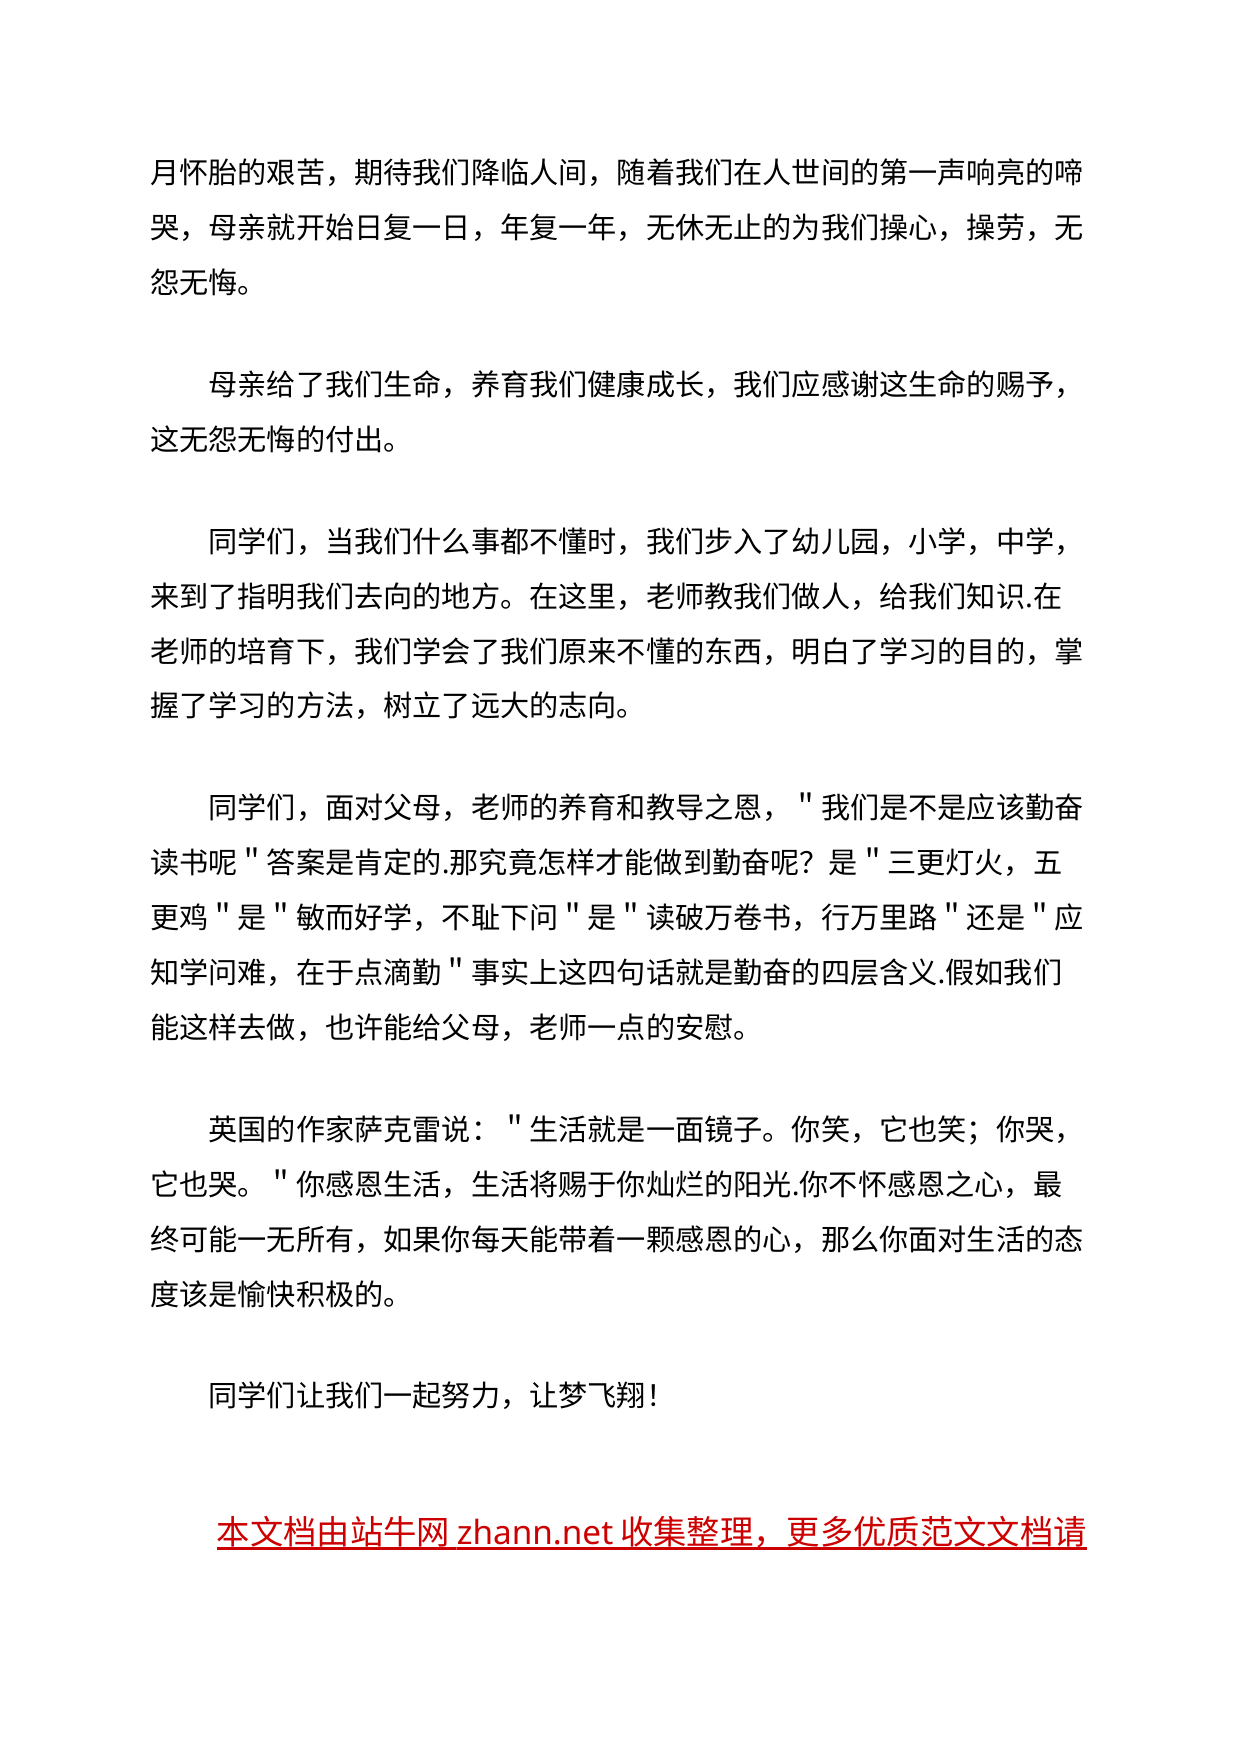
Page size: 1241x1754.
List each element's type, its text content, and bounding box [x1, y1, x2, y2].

text 同学们让我们一起努力，让梦飞翔！ [150, 1373, 1090, 1415]
text 母亲给了我们生命，养育我们健康成长，我们应感谢这生命的赐予，这无怨无悔的付出。 [150, 362, 1090, 459]
text 同学们，当我们什么事都不懂时，我们步入了幼儿园，小学，中学，来到了指明我们去向的地方。在这里，老师教我们做人，给我们知识.在老师的培育下，我们学会了我们原来不懂的东西，明白了学习的目的，掌握了学习的方法，树立了远大的志向。 [150, 518, 1090, 725]
text 英国的作家萨克雷说：＂生活就是一面镜子。你笑，它也笑；你哭，它也哭。＂你感恩生活，生活将赐于你灿烂的阳光.你不怀感恩之心，最终可能一无所有，如果你每天能带着一颗感恩的心，那么你面对生活的态度该是愉快积极的。 [150, 1106, 1090, 1313]
text 同学们，面对父母，老师的养育和教导之恩，＂我们是不是应该勤奋读书呢＂答案是肯定的.那究竟怎样才能做到勤奋呢？是＂三更灯火，五更鸡＂是＂敏而好学，不耻下问＂是＂读破万卷书，行万里路＂还是＂应知学问难，在于点滴勤＂事实上这四句话就是勤奋的四层含义.假如我们能这样去做，也许能给父母，老师一点的安慰。 [150, 785, 1090, 1047]
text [150, 150, 1090, 302]
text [150, 1506, 1090, 1554]
